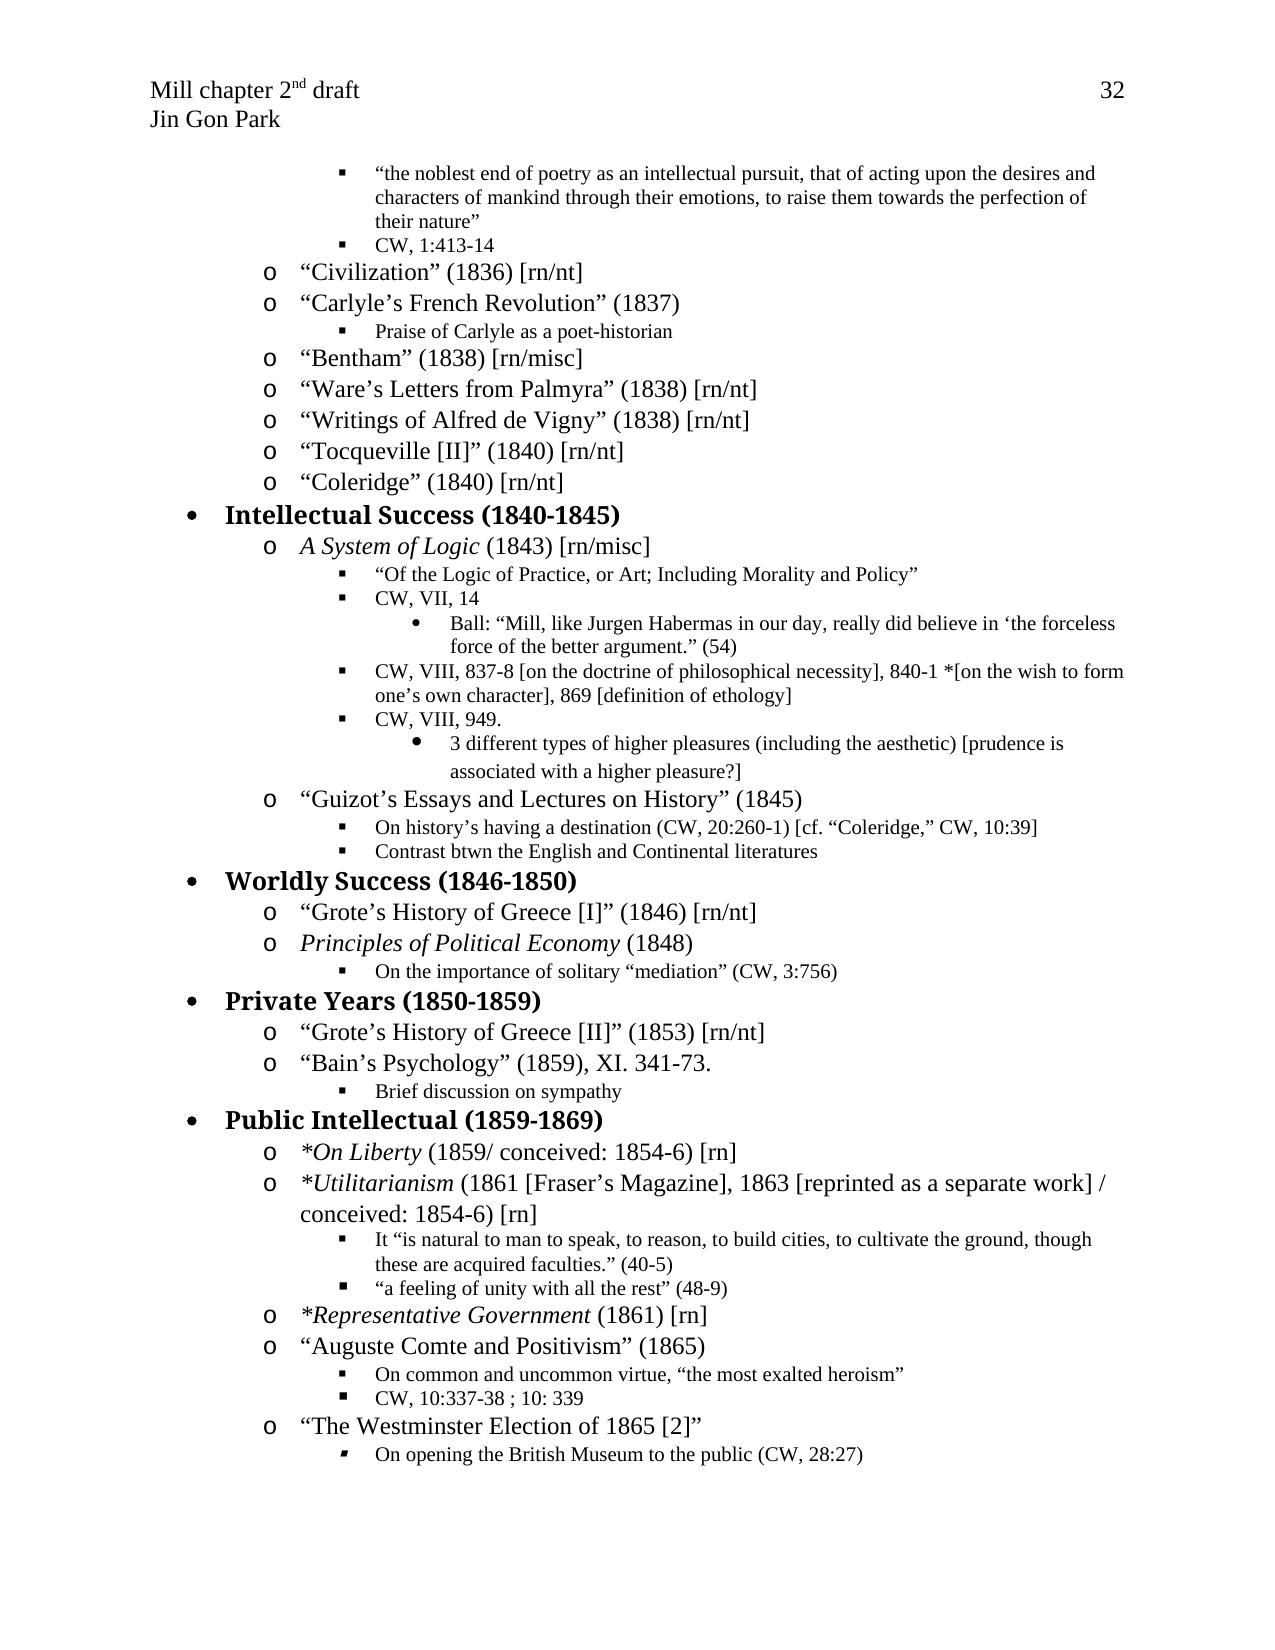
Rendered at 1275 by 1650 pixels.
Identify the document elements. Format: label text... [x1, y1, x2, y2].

list On the importance of solitary “mediation” (CW, 3:756) [337, 959, 1125, 983]
list “Of the Logic of Practice, or Art; Including Morality and Policy” [337, 562, 1125, 586]
list On history’s having a destination (CW, 20:260-1) [cf. “Coleridge,” CW, 10:39] [337, 815, 1125, 839]
list CW, VIII, 949. [337, 707, 1125, 731]
list “Auguste Comte and Positivism” (1865) [262, 1331, 1125, 1362]
list Contrast btwn the English and Continental literatures [337, 839, 1125, 863]
list Praise of Carlyle as a poet-historian [337, 319, 1125, 343]
list “The Westminster Election of 1865 [2]” [262, 1411, 1125, 1442]
list “the noblest end of poetry as an intellectual pursuit, that of acting upon the desires and characters of mankind through their emotions, to raise them towards the perfection of their nature” [337, 161, 1125, 233]
list Principles of Political Economy (1848) [262, 928, 1125, 959]
list *Utilitarianism (1861 [Fraser’s Magazine], 1863 [reprinted as a separate work] / conceived: 1854-6) [rn] [262, 1168, 1125, 1227]
list Worldly Success (1846-1850) [187, 863, 1125, 897]
list Ball: “Mill, like Jurgen Habermas in our day, really did believe in ‘the forceless force of the better argument.” (54) [412, 610, 1125, 658]
list “Civilization” (1836) [rn/nt] [262, 257, 1125, 288]
list CW, VII, 14 [337, 586, 1125, 610]
list “Ware’s Letters from Palmyra” (1838) [rn/nt] [262, 374, 1125, 405]
list Intellectual Success (1840-1845) [187, 497, 1125, 531]
list CW, 10:337-38 ; 10: 339 [337, 1386, 1125, 1411]
list CW, VIII, 837-8 [on the doctrine of philosophical necessity], 840-1 *[on the wish to form one’s own character], 869 [definition of ethology] [337, 658, 1125, 707]
list On common and uncommon virtue, “the most exalted heroism” [337, 1362, 1125, 1386]
list “Tocqueville [II]” (1840) [rn/nt] [262, 436, 1125, 467]
list A System of Logic (1843) [rn/misc] [262, 531, 1125, 562]
list On opening the British Museum to the public (CW, 28:27) [337, 1442, 1125, 1466]
list *On Liberty (1859/ conceived: 1854-6) [rn] [262, 1137, 1125, 1168]
list “Grote’s History of Greece [I]” (1846) [rn/nt] [262, 897, 1125, 928]
list CW, 1:413-14 [337, 233, 1125, 257]
list “a feeling of unity with all the rest” (48-9) [337, 1276, 1125, 1300]
list 3 different types of higher pleasures (including the aesthetic) [prudence is associated with a higher pleasure?] [412, 731, 1125, 784]
list “Guizot’s Essays and Lectures on History” (1845) [262, 784, 1125, 815]
list *Representative Government (1861) [rn] [262, 1300, 1125, 1331]
list “Grote’s History of Greece [II]” (1853) [rn/nt] [262, 1017, 1125, 1048]
list “Coleridge” (1840) [rn/nt] [262, 467, 1125, 497]
list “Writings of Alfred de Vigny” (1838) [rn/nt] [262, 405, 1125, 436]
list “Bentham” (1838) [rn/misc] [262, 343, 1125, 374]
list Brief discussion on sympathy [337, 1079, 1125, 1103]
list “Bain’s Psychology” (1859), XI. 341-73. [262, 1048, 1125, 1079]
list Public Intellectual (1859-1869) [187, 1103, 1125, 1137]
list Private Years (1850-1859) [187, 983, 1125, 1017]
list It “is natural to man to speak, to reason, to build cities, to cultivate the ground, though these are acquired faculties.” (40-5) [337, 1227, 1125, 1276]
list “Carlyle’s French Revolution” (1837) [262, 288, 1125, 319]
